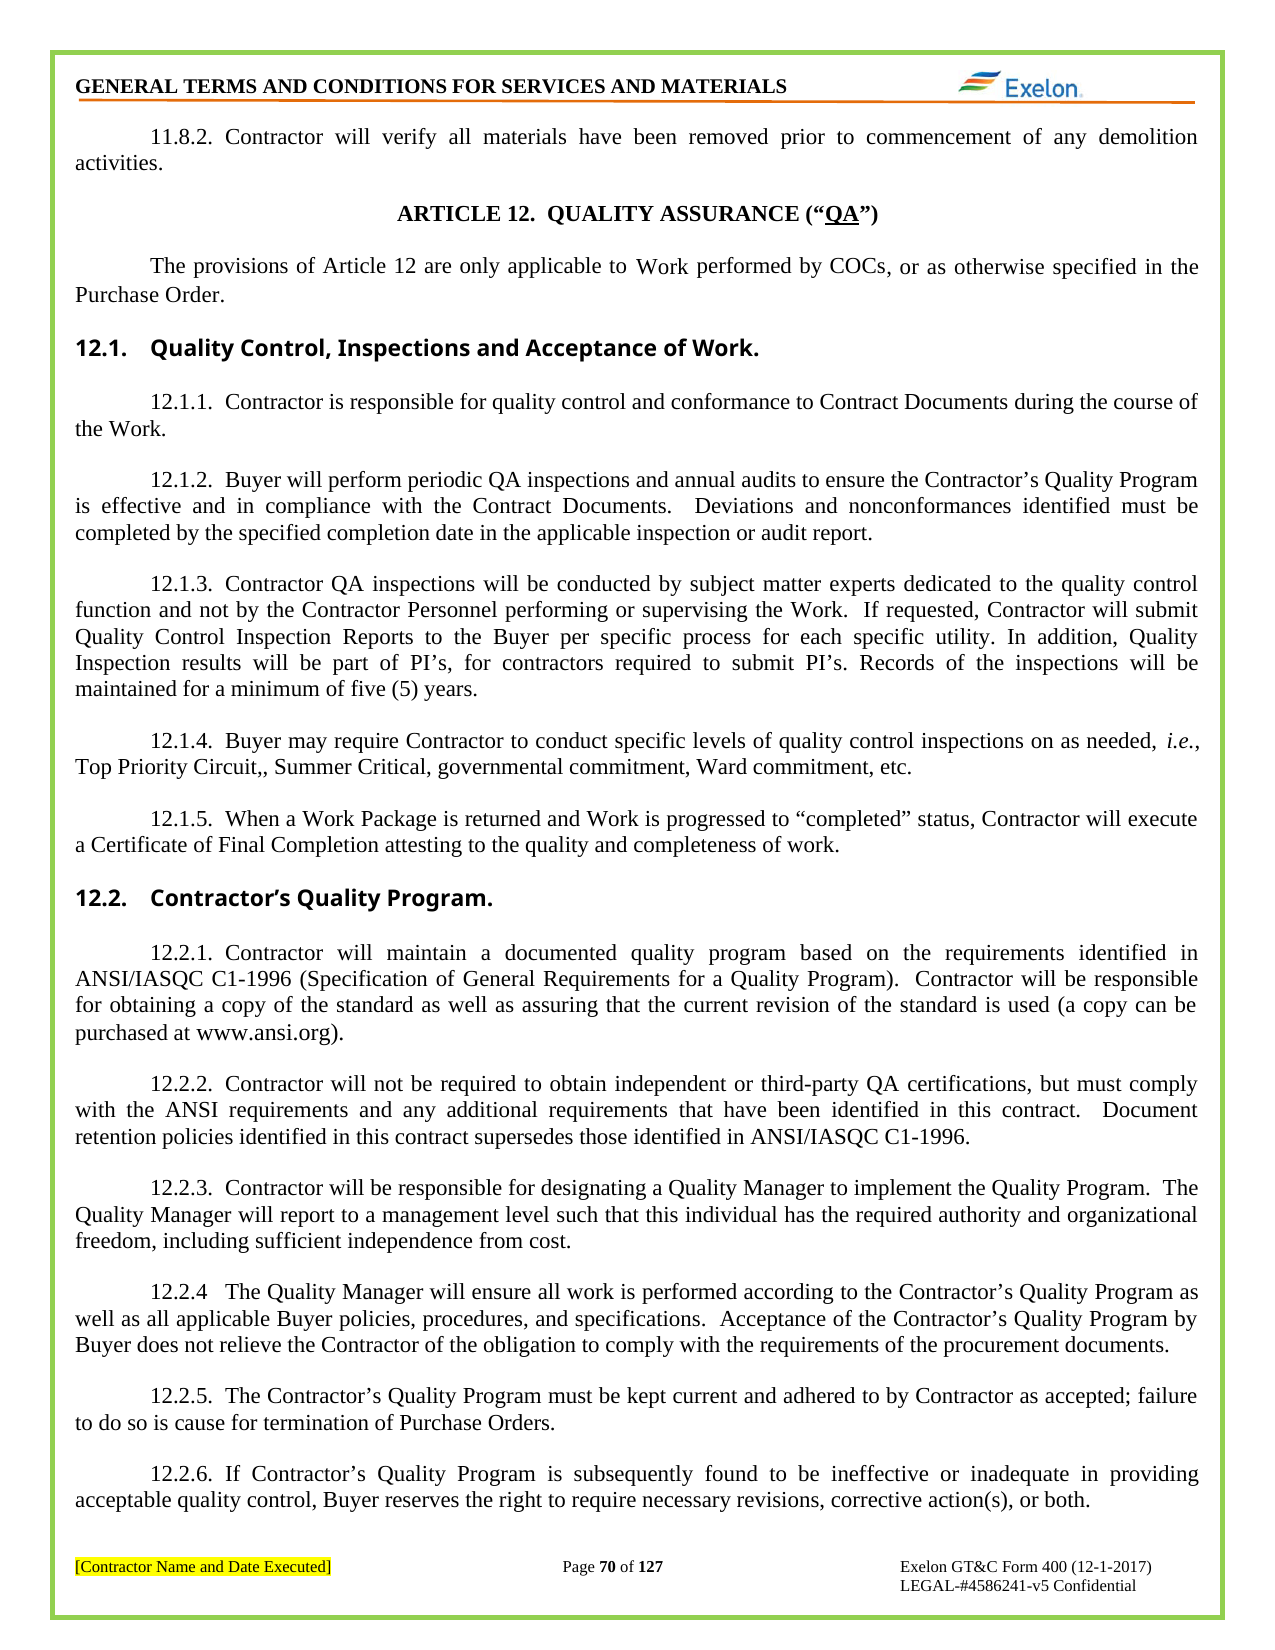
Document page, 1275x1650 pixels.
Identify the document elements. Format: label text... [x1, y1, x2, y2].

text 12.2.1. Contractor will maintain a documented quality program based on the requirements identified in ANSI/IASQC C1-1996 (Specification of General Requirements for a Quality Program). Contractor will be responsible for obtaining a copy of the standard as well as assuring that the current revision of the standard is used (a copy can be purchased at www.ansi.org). [75, 938, 1200, 1045]
text The provisions of Article 12 are only applicable to Work performed by COCs, or as otherwise specified in the Purchase Order. [75, 252, 1200, 307]
text 12.1.2. Buyer will perform periodic QA inspections and annual audits to ensure the Contractor’s Quality Program is effective and in compliance with the Contract Documents. Deviations and nonconformances identified must be completed by the specified completion date in the applicable inspection or audit report. [75, 466, 1200, 545]
text 12.1.3. Contractor QA inspections will be conducted by subject matter experts dedicated to the quality control function and not by the Contractor Personnel performing or supervising the Work. If requested, Contractor will submit Quality Control Inspection Reports to the Buyer per specific process for each specific utility. In addition, Quality Inspection results will be part of PI’s, for contractors required to submit PI’s. Records of the inspections will be maintained for a minimum of five (5) years. [75, 570, 1200, 702]
text 12.1. Quality Control, Inspections and Acceptance of Work. [75, 332, 1200, 363]
text 12.2. Contractor’s Quality Program. [75, 882, 1200, 913]
text 12.2.4 The Quality Manager will ensure all work is performed according to the Contractor’s Quality Program as well as all applicable Buyer policies, procedures, and specifications. Acceptance of the Contractor’s Quality Program by Buyer does not relieve the Contractor of the obligation to comply with the requirements of the procurement documents. [75, 1278, 1200, 1357]
text ARTICLE 12. QUALITY ASSURANCE (“QA”) [75, 201, 1200, 227]
text 11.8.2. Contractor will verify all materials have been removed prior to commencement of any demolition activities. [75, 123, 1200, 176]
text 12.2.2. Contractor will not be required to obtain independent or third-party QA certifications, but must comply with the ANSI requirements and any additional requirements that have been identified in this contract. Document retention policies identified in this contract supersedes those identified in ANSI/IASQC C1-1996. [75, 1070, 1200, 1149]
text 12.2.5. The Contractor’s Quality Program must be kept current and adhered to by Contractor as accepted; failure to do so is cause for termination of Purchase Orders. [75, 1382, 1200, 1435]
text 12.2.6. If Contractor’s Quality Program is subsequently found to be ineffective or inadequate in providing acceptable quality control, Buyer reserves the right to require necessary revisions, corrective action(s), or both. [75, 1460, 1200, 1513]
text 12.1.1. Contractor is responsible for quality control and conformance to Contract Documents during the course of the Work. [75, 388, 1200, 441]
text 12.2.3. Contractor will be responsible for designating a Quality Manager to implement the Quality Program. The Quality Manager will report to a management level such that this individual has the required authority and organizational freedom, including sufficient independence from cost. [75, 1174, 1200, 1253]
text 12.1.4. Buyer may require Contractor to conduct specific levels of quality control inspections on as needed, i.e., Top Priority Circuit,, Summer Critical, governmental commitment, Ward commitment, etc. [75, 727, 1200, 779]
text 12.1.5. When a Work Package is returned and Work is progressed to “completed” status, Contractor will execute a Certificate of Final Completion attesting to the quality and completeness of work. [75, 804, 1200, 857]
